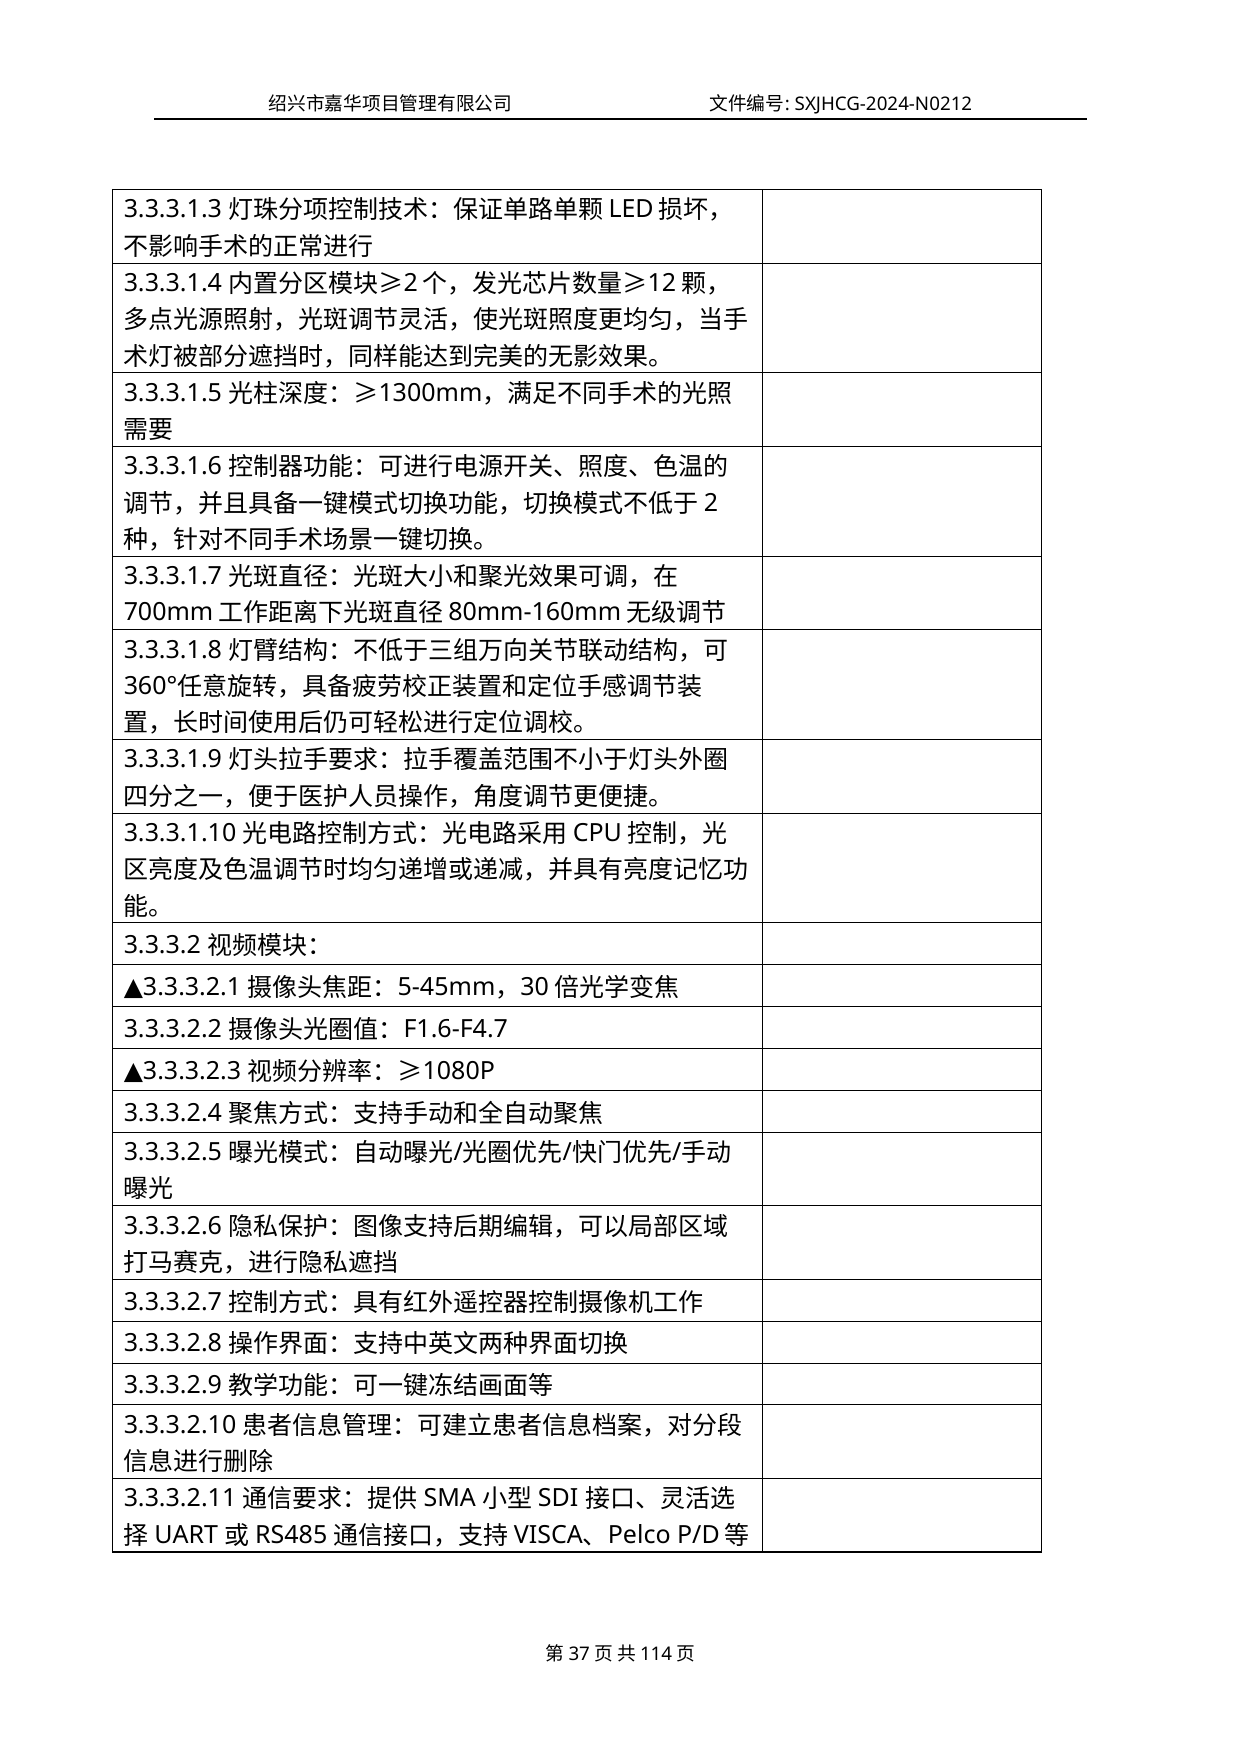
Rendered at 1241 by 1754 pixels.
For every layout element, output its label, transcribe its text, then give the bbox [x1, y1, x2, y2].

table_cell [763, 923, 1041, 964]
table_cell 3.3.3.1.4 内置分区模块≥2个，发光芯片数量≥12颗，多点光源照射，光斑调节灵活，使光斑照度更均匀，当手术灯被部分遮挡时，同样能达到完美的无影效果。 [113, 264, 762, 372]
table_cell 3.3.3.2.5 曝光模式：自动曝光/光圈优先/快门优先/手动曝光 [113, 1133, 762, 1205]
table_cell [763, 447, 1041, 556]
table_cell 3.3.3.2.2 摄像头光圈值：F1.6-F4.7 [113, 1007, 762, 1048]
table_cell 3.3.3.2.7 控制方式：具有红外遥控器控制摄像机工作 [113, 1280, 762, 1321]
table_cell 3.3.3.1.7 光斑直径：光斑大小和聚光效果可调，在700mm工作距离下光斑直径80mm-160mm无级调节 [113, 557, 762, 629]
table_cell 3.3.3.2.10 患者信息管理：可建立患者信息档案，对分段信息进行删除 [113, 1405, 762, 1478]
table_cell 3.3.3.1.10 光电路控制方式：光电路采用CPU控制，光区亮度及色温调节时均匀递增或递减，并具有亮度记忆功能。 [113, 814, 762, 922]
table_cell [763, 1479, 1041, 1551]
table_cell ▲3.3.3.2.1 摄像头焦距：5-45mm，30倍光学变焦 [113, 965, 762, 1006]
table_cell [763, 1133, 1041, 1205]
table_cell [763, 740, 1041, 812]
table_cell 3.3.3.1.3 灯珠分项控制技术：保证单路单颗LED损坏，不影响手术的正常进行 [113, 190, 762, 262]
table_cell [763, 264, 1041, 372]
table_cell 3.3.3.2.4 聚焦方式：支持手动和全自动聚焦 [113, 1091, 762, 1132]
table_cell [113, 1479, 762, 1551]
table_cell 3.3.3.2 视频模块： [113, 923, 762, 964]
table_cell 3.3.3.1.9 灯头拉手要求：拉手覆盖范围不小于灯头外圈四分之一，便于医护人员操作，角度调节更便捷。 [113, 740, 762, 812]
table_cell [763, 814, 1041, 922]
table_cell [763, 965, 1041, 1006]
table_cell [763, 1091, 1041, 1132]
table_cell [763, 1049, 1041, 1090]
table_cell 3.3.3.2.6 隐私保护：图像支持后期编辑，可以局部区域打马赛克，进行隐私遮挡 [113, 1206, 762, 1279]
table_cell 3.3.3.1.8 灯臂结构：不低于三组万向关节联动结构，可360°任意旋转，具备疲劳校正装置和定位手感调节装置，长时间使用后仍可轻松进行定位调校。 [113, 630, 762, 739]
table_cell [763, 630, 1041, 739]
table_cell 3.3.3.1.6 控制器功能：可进行电源开关、照度、色温的调节，并且具备一键模式切换功能，切换模式不低于2种，针对不同手术场景一键切换。 [113, 447, 762, 556]
table_cell 3.3.3.2.9 教学功能：可一键冻结画面等 [113, 1364, 762, 1404]
table_cell 3.3.3.2.8 操作界面：支持中英文两种界面切换 [113, 1322, 762, 1362]
table_cell [763, 1322, 1041, 1362]
table_cell [763, 1280, 1041, 1321]
table_cell [763, 1364, 1041, 1404]
table_cell [763, 1405, 1041, 1478]
table_cell [763, 373, 1041, 446]
table_cell ▲3.3.3.2.3 视频分辨率：≥1080P [113, 1049, 762, 1090]
table_cell [763, 557, 1041, 629]
table_cell [763, 1007, 1041, 1048]
table_cell 3.3.3.1.5 光柱深度：≥1300mm，满足不同手术的光照需要 [113, 373, 762, 446]
table_cell [763, 1206, 1041, 1279]
table_cell [763, 190, 1041, 262]
